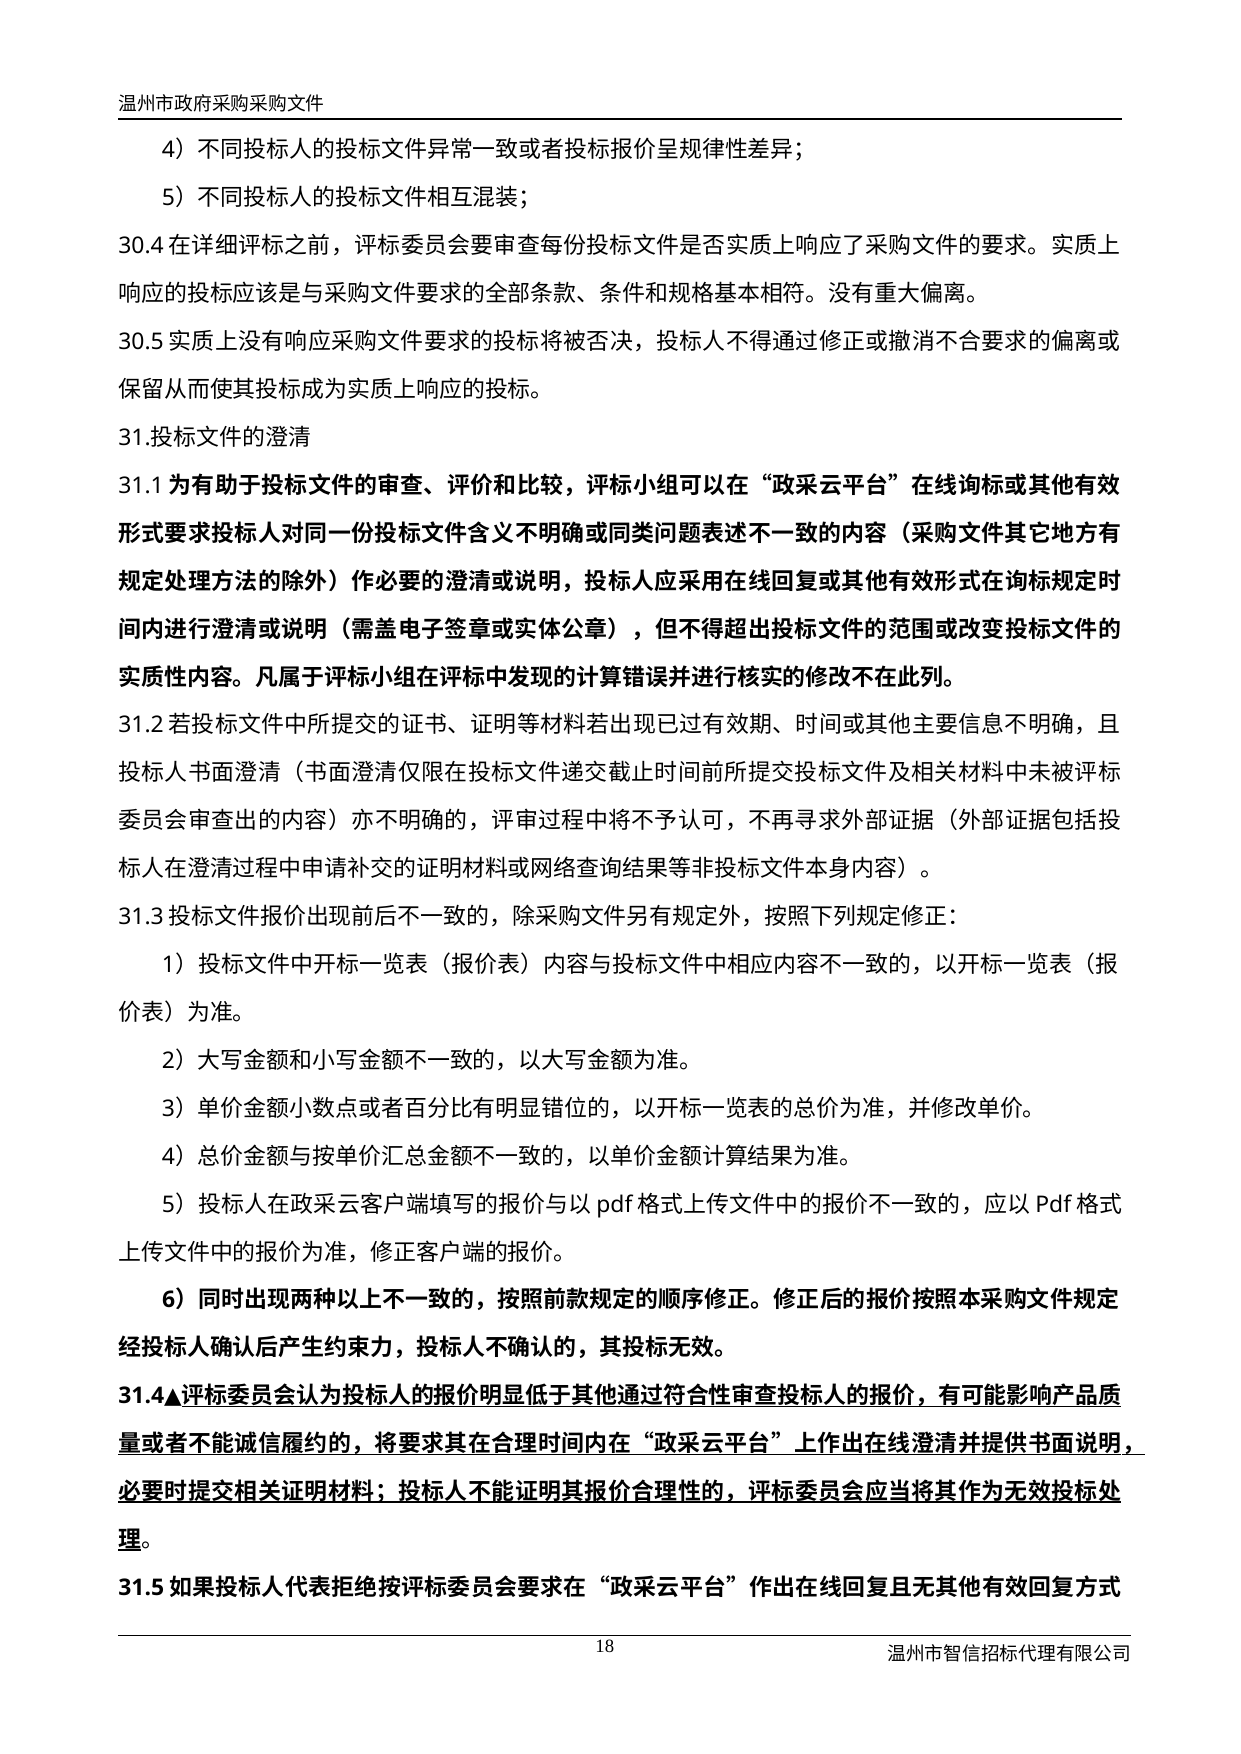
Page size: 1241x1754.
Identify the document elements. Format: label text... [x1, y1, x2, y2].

text 4）总价金额与按单价汇总金额不一致的，以单价金额计算结果为准。 [118, 1126, 1122, 1174]
text 31.投标文件的澄清 [118, 407, 1122, 455]
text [118, 1557, 1122, 1605]
text 6）同时出现两种以上不一致的，按照前款规定的顺序修正。修正后的报价按照本采购文件规定经投标人确认后产生约束力，投标人不确认的，其投标无效。 [118, 1269, 1122, 1365]
text 4）不同投标人的投标文件异常一致或者投标报价呈规律性差异； [118, 120, 1122, 167]
text 3）单价金额小数点或者百分比有明显错位的，以开标一览表的总价为准，并修改单价。 [118, 1078, 1122, 1126]
text 31.2若投标文件中所提交的证书、证明等材料若出现已过有效期、时间或其他主要信息不明确，且投标人书面澄清（书面澄清仅限在投标文件递交截止时间前所提交投标文件及相关材料中未被评标委员会审查出的内容）亦不明确的，评审过程中将不予认可，不再寻求外部证据（外部证据包括投标人在澄清过程中申请补交的证明材料或网络查询结果等非投标文件本身内容）。 [118, 694, 1122, 886]
text 1）投标文件中开标一览表（报价表）内容与投标文件中相应内容不一致的，以开标一览表（报价表）为准。 [118, 934, 1122, 1030]
text 5）不同投标人的投标文件相互混装； [118, 167, 1122, 215]
text 31.3投标文件报价出现前后不一致的，除采购文件另有规定外，按照下列规定修正： [118, 886, 1122, 934]
text 2）大写金额和小写金额不一致的，以大写金额为准。 [118, 1030, 1122, 1078]
text 5）投标人在政采云客户端填写的报价与以pdf格式上传文件中的报价不一致的，应以Pdf格式上传文件中的报价为准，修正客户端的报价。 [118, 1174, 1122, 1269]
text 31.1为有助于投标文件的审查、评价和比较，评标小组可以在“政采云平台”在线询标或其他有效形式要求投标人对同一份投标文件含义不明确或同类问题表述不一致的内容（采购文件其它地方有规定处理方法的除外）作必要的澄清或说明，投标人应采用在线回复或其他有效形式在询标规定时间内进行澄清或说明（需盖电子签章或实体公章），但不得超出投标文件的范围或改变投标文件的实质性内容。凡属于评标小组在评标中发现的计算错误并进行核实的修改不在此列。 [118, 455, 1122, 694]
text 31.4▲评标委员会认为投标人的报价明显低于其他通过符合性审查投标人的报价，有可能影响产品质量或者不能诚信履约的，将要求其在合理时间内在“政采云平台”上作出在线澄清并提供书面说明，必要时提交相关证明材料；投标人不能证明其报价合理性的，评标委员会应当将其作为无效投标处理。 [118, 1365, 1122, 1557]
text 30.5实质上没有响应采购文件要求的投标将被否决，投标人不得通过修正或撤消不合要求的偏离或保留从而使其投标成为实质上响应的投标。 [118, 311, 1122, 407]
text 30.4在详细评标之前，评标委员会要审查每份投标文件是否实质上响应了采购文件的要求。实质上响应的投标应该是与采购文件要求的全部条款、条件和规格基本相符。没有重大偏离。 [118, 215, 1122, 311]
